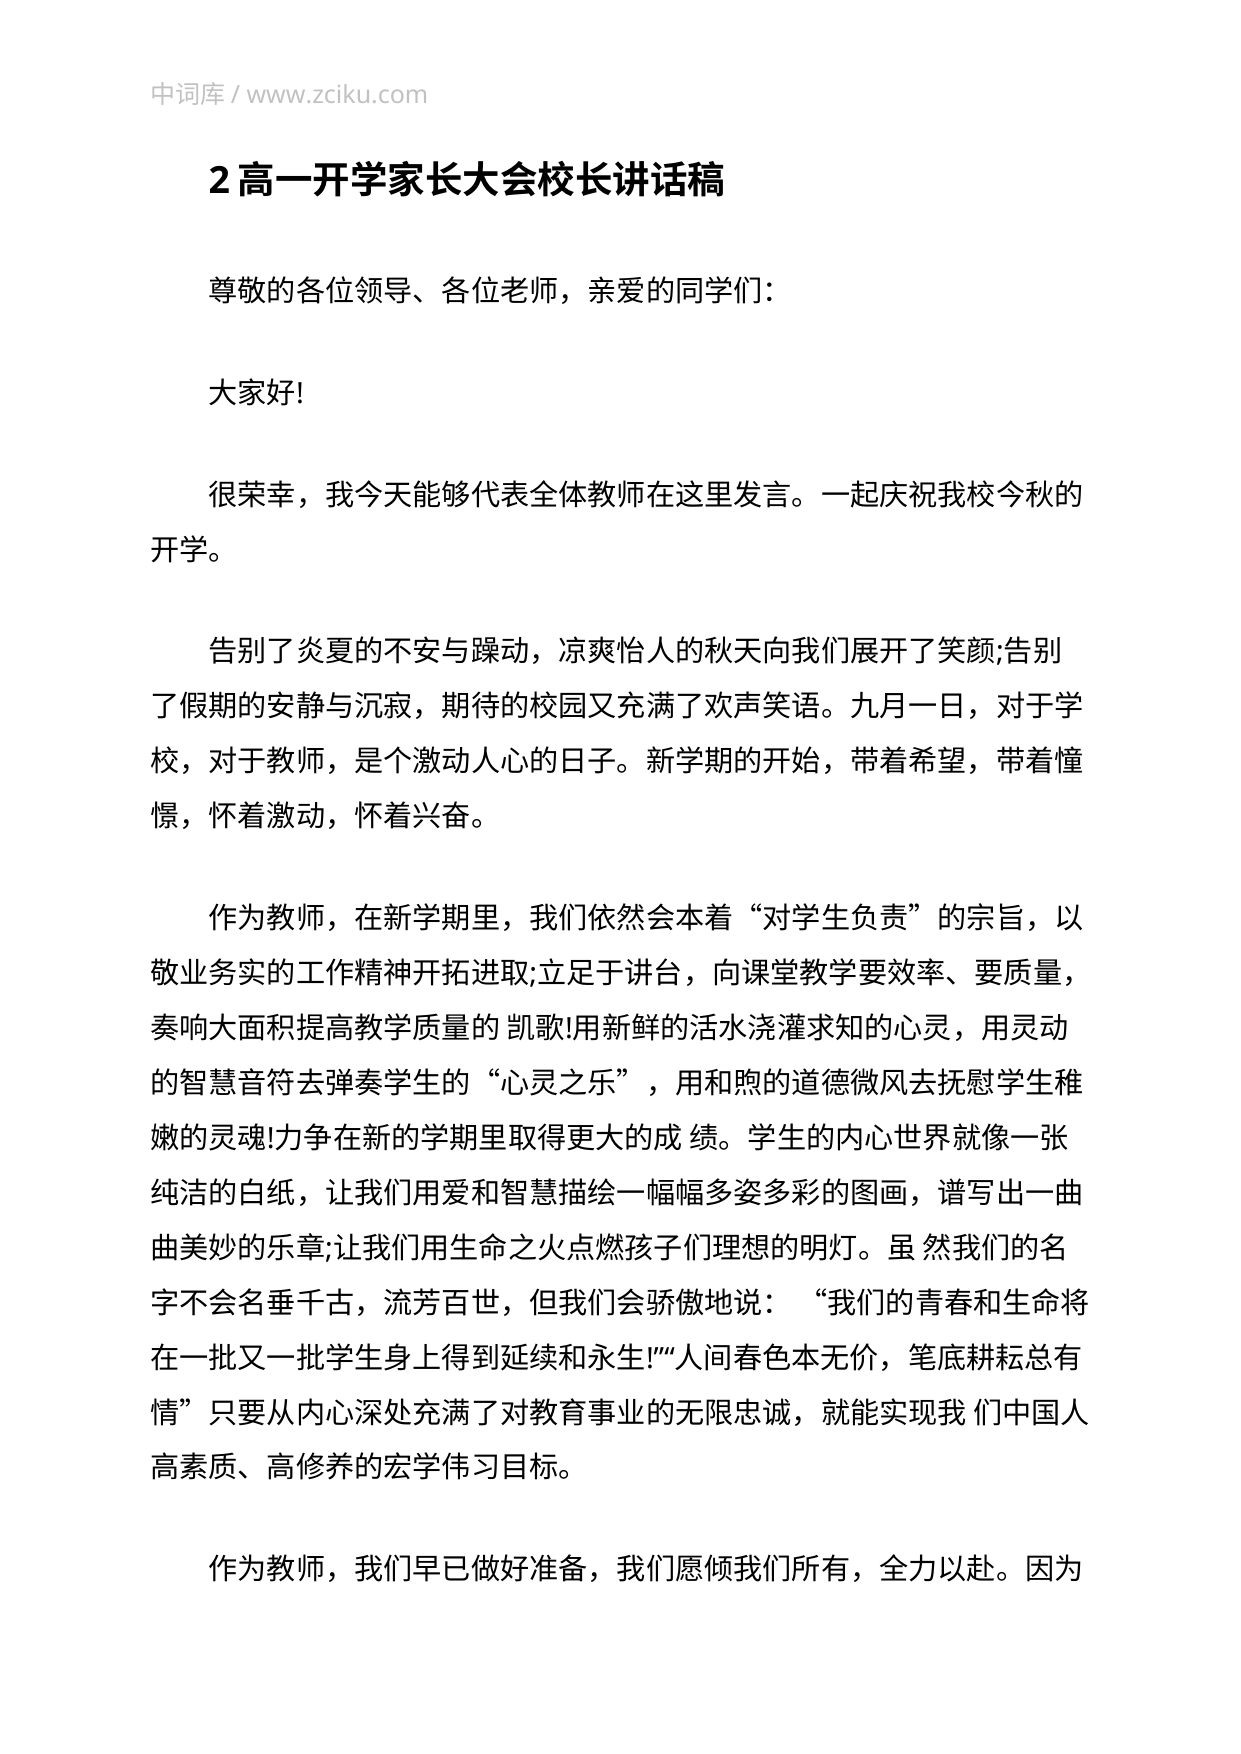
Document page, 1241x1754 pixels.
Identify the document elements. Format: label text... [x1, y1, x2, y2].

text 很荣幸，我今天能够代表全体教师在这里发言。一起庆祝我校今秋的开学。 [150, 471, 1090, 568]
text 尊敬的各位领导、各位老师，亲爱的同学们： [150, 268, 1090, 310]
text 2高一开学家长大会校长讲话稿 [150, 150, 1090, 204]
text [150, 1546, 1090, 1588]
text 作为教师，在新学期里，我们依然会本着“对学生负责”的宗旨，以敬业务实的工作精神开拓进取;立足于讲台，向课堂教学要效率、要质量，奏响大面积提高教学质量的 凯歌!用新鲜的活水浇灌求知的心灵，用灵动的智慧音符去弹奏学生的“心灵之乐”，用和煦的道德微风去抚慰学生稚嫩的灵魂!力争在新的学期里取得更大的成 绩。学生的内心世界就像一张纯洁的白纸，让我们用爱和智慧描绘一幅幅多姿多彩的图画，谱写出一曲曲美妙的乐章;让我们用生命之火点燃孩子们理想的明灯。虽 然我们的名字不会名垂千古，流芳百世，但我们会骄傲地说： “我们的青春和生命将在一批又一批学生身上得到延续和永生!”“人间春色本无价，笔底耕耘总有情”只要从内心深处充满了对教育事业的无限忠诚，就能实现我 们中国人高素质、高修养的宏学伟习目标。 [150, 894, 1090, 1486]
text 大家好! [150, 369, 1090, 412]
text 告别了炎夏的不安与躁动，凉爽怡人的秋天向我们展开了笑颜;告别了假期的安静与沉寂，期待的校园又充满了欢声笑语。九月一日，对于学校，对于教师，是个激动人心的日子。新学期的开始，带着希望，带着憧憬，怀着激动，怀着兴奋。 [150, 628, 1090, 835]
